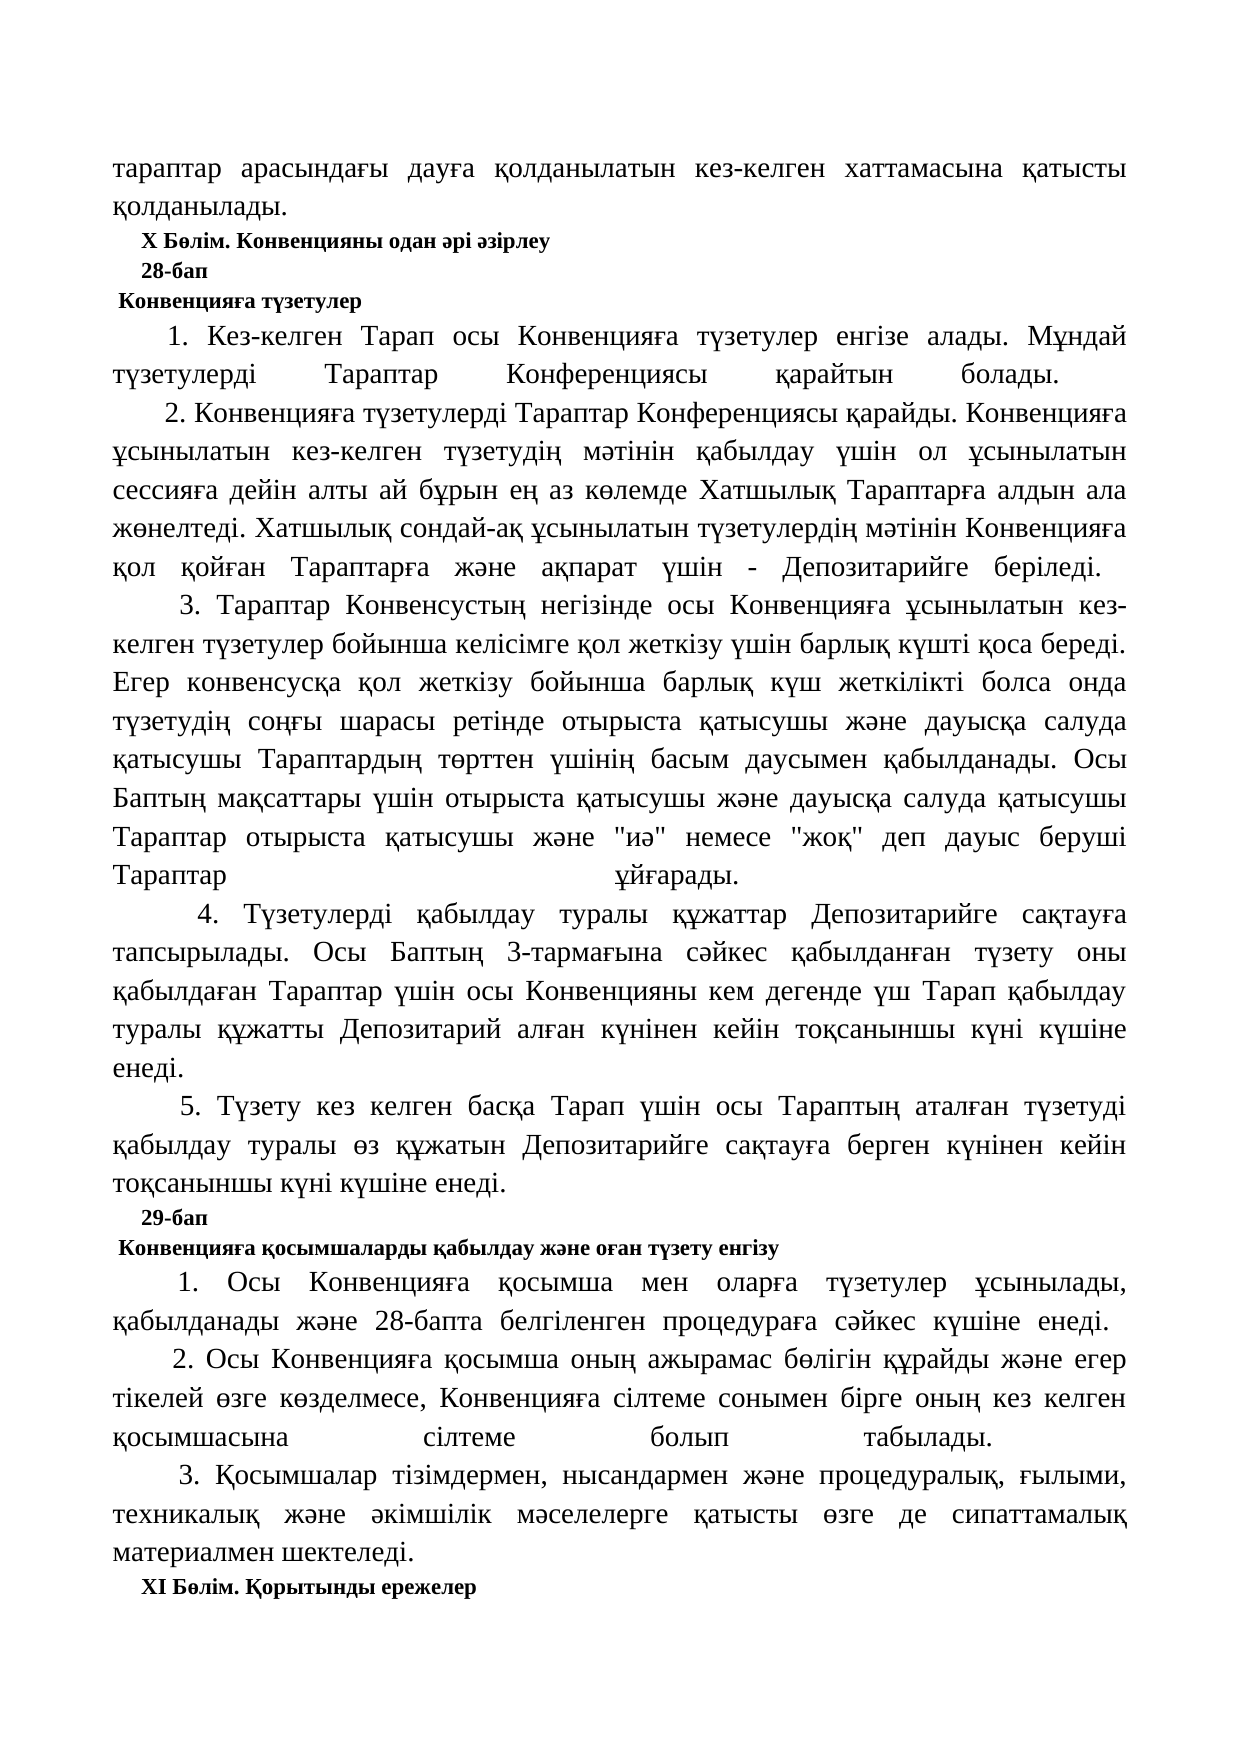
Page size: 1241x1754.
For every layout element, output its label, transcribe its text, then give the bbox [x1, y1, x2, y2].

text XI Бөлім. Қорытынды ережелер [112, 1573, 1128, 1599]
text 29-бап Конвенцияға қосымшаларды қабылдау және оған түзету енгізу [112, 1204, 1128, 1261]
text 28-бап Конвенцияға түзетулер [112, 257, 1128, 314]
text 1. Кез-келген Тарап осы Конвенцияға түзетулер енгiзе алады. Мұндай түзетулердi Тараптар Конференциясы қарайтын болады. 2. Конвенцияға түзетулердi Тараптар Конференциясы қарайды. Конвенцияға ұсынылатын кез-келген түзетудiң мәтiнiн қабылдау үшін ол ұсынылатын сессияға дейiн алты ай бұрын ең аз көлемде Хатшылық Тараптарға алдын ала жөнелтедi. Хатшылық сондай-ақ ұсынылатын түзетулердiң мәтiнiн Конвенцияға қол қойған Тараптарға және ақпарат үшiн - Депозитарийге беріледi. 3. Тараптар Конвенсустың негізiнде осы Конвенцияға ұсынылатын кез-келген түзетулер бойынша келiсiмге қол жеткiзу үшін барлық күштi қоса бередi. Егер конвенсусқа қол жеткiзу бойынша барлық күш жеткіліктi болса онда түзетудiң соңғы шарасы ретiнде отырыста қатысушы және дауысқа салуда қатысушы Тараптардың төрттен үшiнiң басым даусымен қабылданады. Осы Баптың мақсаттары үшiн отырыста қатысушы және дауысқа салуда қатысушы Тараптар отырыста қатысушы және "иә" немесе "жоқ" деп дауыс берушi Тараптар ұйғарады. 4. Түзетулердi қабылдау туралы құжаттар Депозитарийге сақтауға тапсырылады. Осы Баптың 3-тармағына сәйкес қабылданған түзету оны қабылдаған Тараптар үшiн осы Конвенцияны кем дегенде үш Тарап қабылдау туралы құжатты Депозитарий алған күнiнен кейiн тоқсаныншы күнi күшiне енедi. 5. Түзету кез келген басқа Тарап үшiн осы Тараптың аталған түзетудi қабылдау туралы өз құжатын Депозитарийге сақтауға берген күнiнен кейiн тоқсаныншы күнi күшiне енедi. [112, 318, 1128, 1199]
text 1. Осы Конвенцияға қосымша мен оларға түзетулер ұсынылады, қабылданады және 28-бапта белгіленген процедураға сәйкес күшiне енедi. 2. Осы Конвенцияға қосымша оның ажырамас бөлігін құрайды және егер тiкелей өзге көзделмесе, Конвенцияға сiлтеме сонымен бiрге оның кез келген қосымшасына сiлтеме болып табылады. 3. Қосымшалар тiзiмдермен, нысандармен және процедуралық, ғылыми, техникалық және әкiмшілiк мәселелерге қатысты өзге де сипаттамалық материалмен шектеледi. [112, 1264, 1128, 1568]
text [112, 150, 1128, 222]
text Х Бөлім. Конвенцияны одан әрі әзірлеу [112, 227, 1128, 253]
